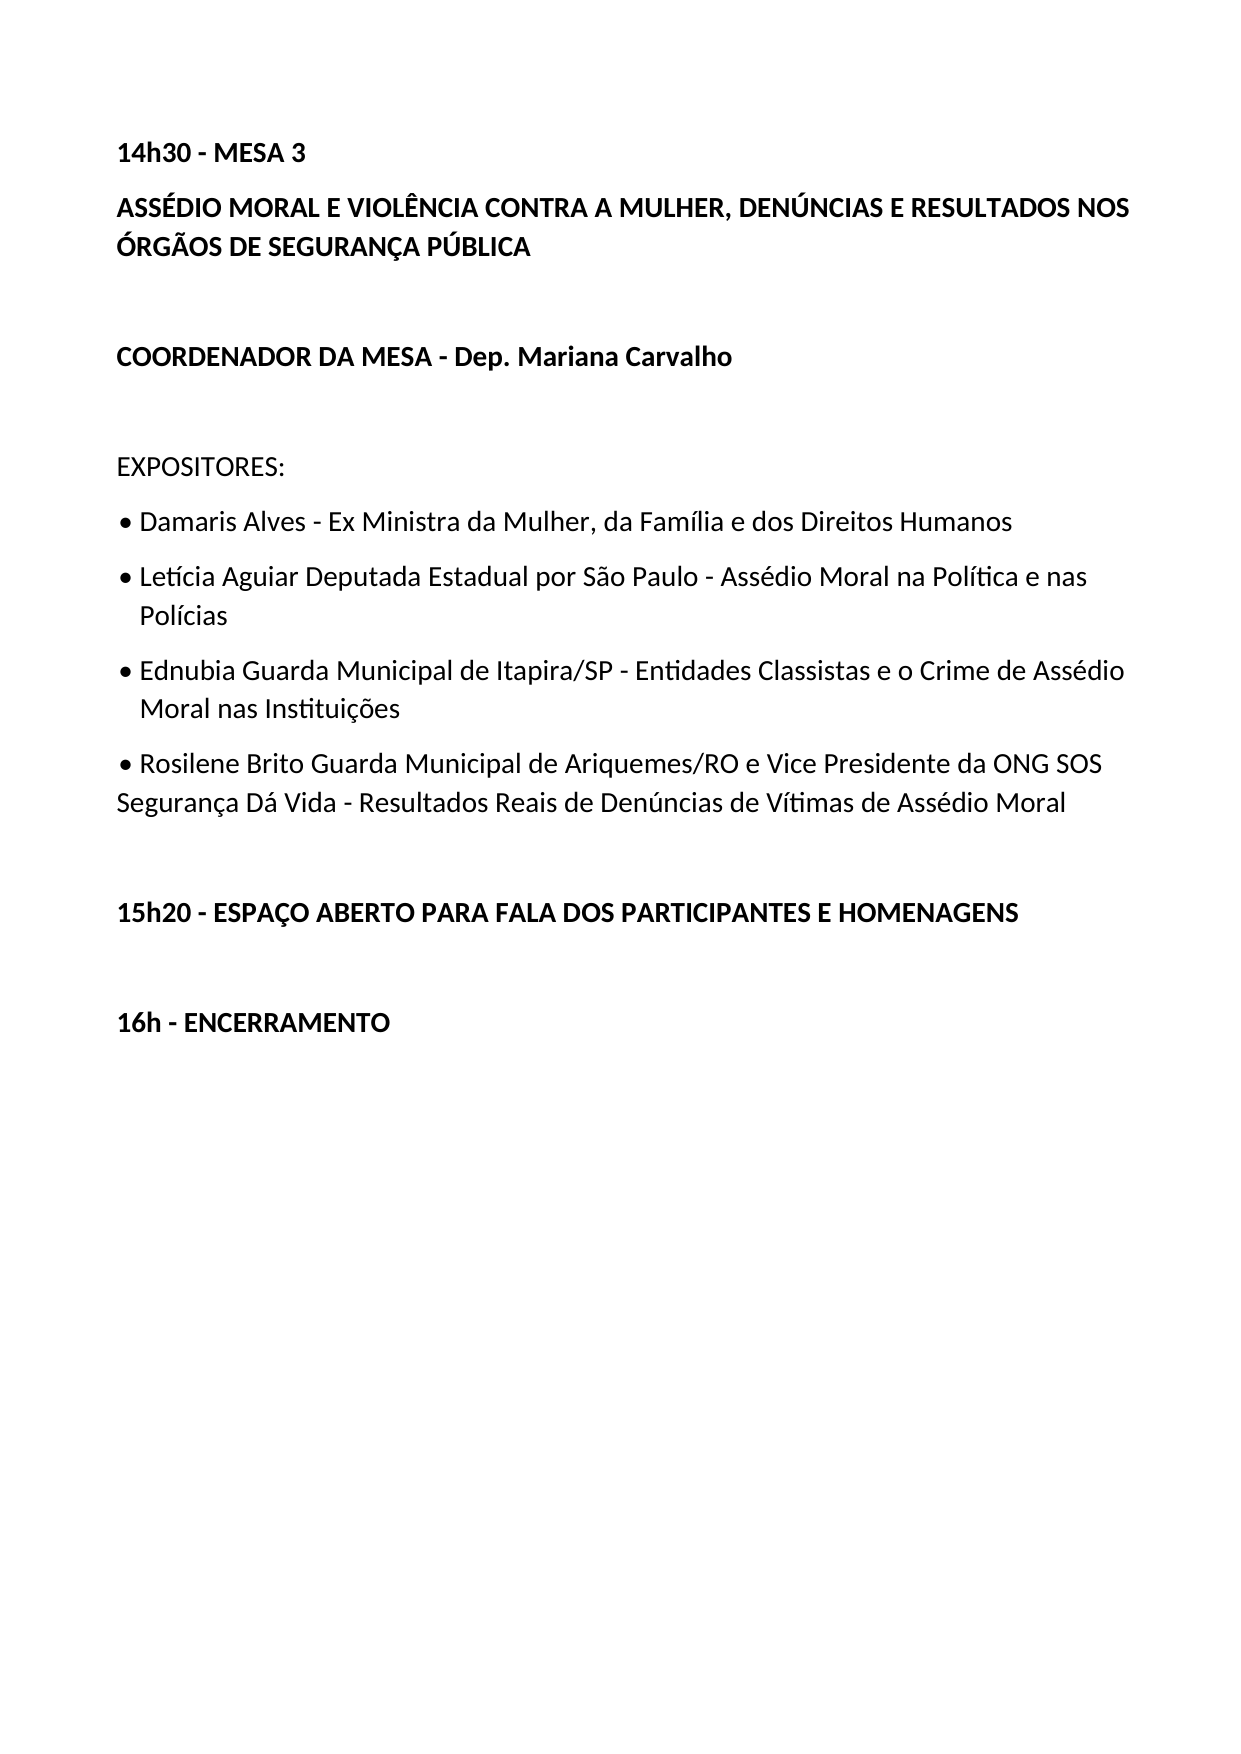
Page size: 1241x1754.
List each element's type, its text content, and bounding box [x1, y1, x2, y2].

list Letícia Aguiar Deputada Estadual por São Paulo - Assédio Moral na Política e nas Polícias [118, 558, 1131, 632]
text EXPOSITORES: [116, 448, 1131, 484]
text 16h - ENCERRAMENTO [116, 1004, 1131, 1040]
list Damaris Alves - Ex Ministra da Mulher, da Família e dos Direitos Humanos [118, 503, 1131, 539]
list Ednubia Guarda Municipal de Itapira/SP - Entidades Classistas e o Crime de Assédio Moral nas Instituições [118, 652, 1131, 726]
text Segurança Dá Vida - Resultados Reais de Denúncias de Vítimas de Assédio Moral [116, 784, 1131, 819]
list Rosilene Brito Guarda Municipal de Ariquemes/RO e Vice Presidente da ONG SOS [118, 745, 1131, 781]
text 14h30 - MESA 3 [116, 134, 1131, 170]
text 15h20 - ESPAÇO ABERTO PARA FALA DOS PARTICIPANTES E HOMENAGENS [116, 894, 1131, 929]
text ÓRGÃOS DE SEGURANÇA PÚBLICA [116, 228, 1131, 263]
text ASSÉDIO MORAL E VIOLÊNCIA CONTRA A MULHER, DENÚNCIAS E RESULTADOS NOS [116, 189, 1131, 225]
text COORDENADOR DA MESA - Dep. Mariana Carvalho [116, 338, 1131, 374]
